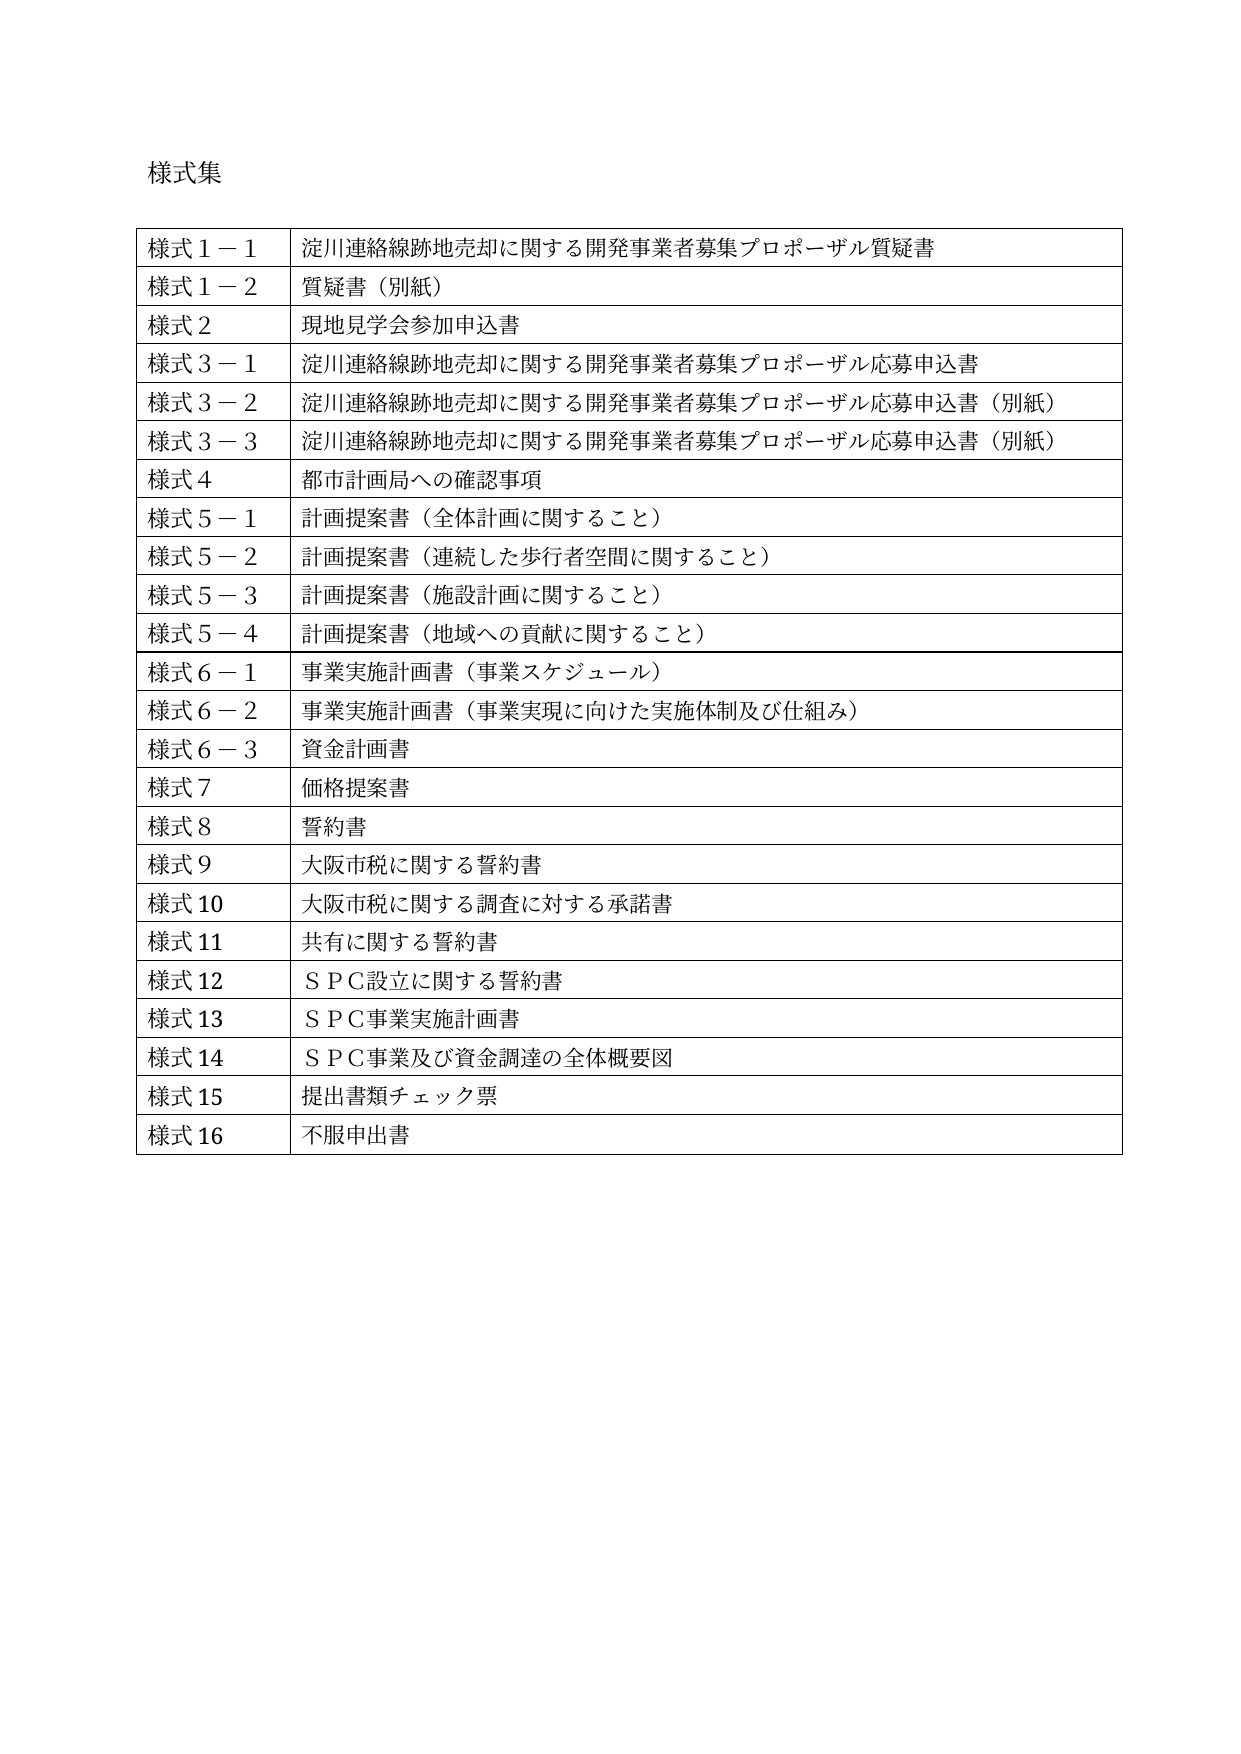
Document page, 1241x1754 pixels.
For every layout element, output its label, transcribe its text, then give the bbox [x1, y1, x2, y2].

table_cell 淀川連絡線跡地売却に関する開発事業者募集プロポーザル応募申込書 [291, 344, 1122, 382]
table_cell 様式８ [137, 807, 290, 844]
table_cell ＳＰＣ設立に関する誓約書 [291, 961, 1122, 998]
table_cell 様式４ [137, 460, 290, 497]
table_cell 価格提案書 [291, 768, 1122, 806]
table_cell 様式５－３ [137, 575, 290, 613]
table_cell 不服申出書 [291, 1115, 1122, 1154]
table_cell 様式16 [137, 1115, 290, 1154]
table_header 淀川連絡線跡地売却に関する開発事業者募集プロポーザル質疑書 [291, 229, 1122, 266]
table_cell 様式３－２ [137, 383, 290, 420]
table_cell 様式３－３ [137, 421, 290, 459]
table_cell 計画提案書（施設計画に関すること） [291, 575, 1122, 613]
table_cell 様式10 [137, 884, 290, 921]
table_header 様式１－１ [137, 229, 290, 266]
table_cell 計画提案書（地域への貢献に関すること） [291, 614, 1122, 651]
table_cell 資金計画書 [291, 730, 1122, 767]
table_cell 様式６－１ [137, 653, 290, 690]
table_cell 計画提案書（全体計画に関すること） [291, 498, 1122, 536]
table_cell 様式５－２ [137, 537, 290, 574]
table_cell 様式６－３ [137, 730, 290, 767]
table_cell 様式５－４ [137, 614, 290, 651]
table_cell 提出書類チェック票 [291, 1076, 1122, 1114]
table_cell 大阪市税に関する調査に対する承諾書 [291, 884, 1122, 921]
table_cell 様式１－２ [137, 267, 290, 304]
table_cell 事業実施計画書（事業スケジュール） [291, 653, 1122, 690]
table_cell 様式15 [137, 1076, 290, 1114]
table_cell 様式13 [137, 999, 290, 1037]
table_cell 様式９ [137, 845, 290, 883]
table_cell 様式５－１ [137, 498, 290, 536]
table_cell 共有に関する誓約書 [291, 922, 1122, 960]
table_cell 様式12 [137, 961, 290, 998]
table_cell 様式14 [137, 1038, 290, 1075]
table_cell 都市計画局への確認事項 [291, 460, 1122, 497]
table_cell 淀川連絡線跡地売却に関する開発事業者募集プロポーザル応募申込書（別紙） [291, 421, 1122, 459]
table_cell 大阪市税に関する誓約書 [291, 845, 1122, 883]
table_cell 事業実施計画書（事業実現に向けた実施体制及び仕組み） [291, 691, 1122, 728]
table_cell 淀川連絡線跡地売却に関する開発事業者募集プロポーザル応募申込書（別紙） [291, 383, 1122, 420]
table_cell 計画提案書（連続した歩行者空間に関すること） [291, 537, 1122, 574]
table_cell ＳＰＣ事業実施計画書 [291, 999, 1122, 1037]
table_cell 様式２ [137, 306, 290, 343]
table_cell 様式６－２ [137, 691, 290, 728]
table_cell 質疑書（別紙） [291, 267, 1122, 304]
table_cell 誓約書 [291, 807, 1122, 844]
table_cell 様式３－１ [137, 344, 290, 382]
table_cell 様式７ [137, 768, 290, 806]
table_cell 現地見学会参加申込書 [291, 306, 1122, 343]
table_cell 様式11 [137, 922, 290, 960]
table_cell ＳＰＣ事業及び資金調達の全体概要図 [291, 1038, 1122, 1075]
text 様式集 [148, 152, 1122, 190]
